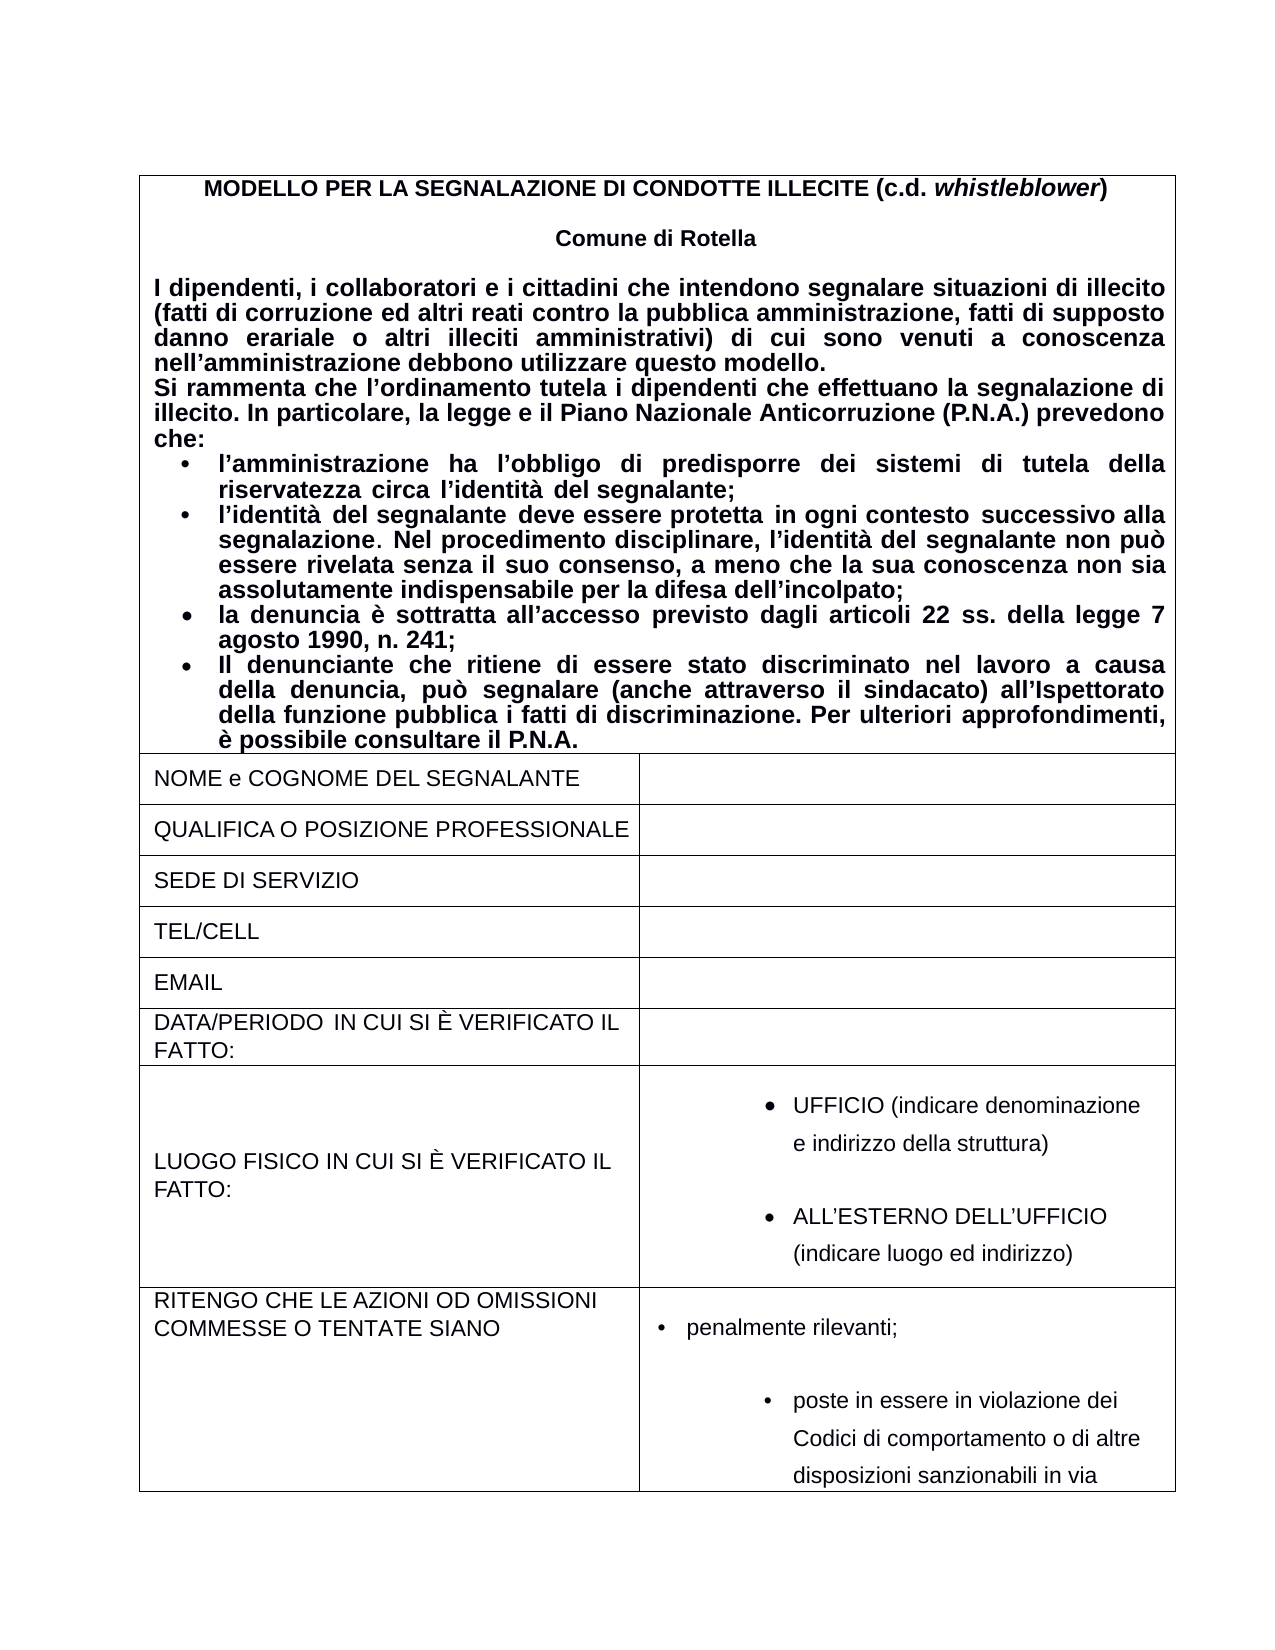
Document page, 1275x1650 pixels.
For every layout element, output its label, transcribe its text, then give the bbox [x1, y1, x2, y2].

table_cell EMAIL [140, 958, 639, 1008]
table_cell SEDE DI SERVIZIO [140, 856, 639, 906]
table_cell [640, 805, 1175, 855]
table_cell [640, 958, 1175, 1008]
table_cell TEL/CELL [140, 907, 639, 957]
table_cell DATA/PERIODO IN CUI SI È VERIFICATO IL FATTO: [140, 1009, 639, 1065]
table_cell [640, 1009, 1175, 1065]
table_cell NOME e COGNOME DEL SEGNALANTE [140, 754, 639, 804]
table_cell [640, 907, 1175, 957]
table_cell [140, 1288, 639, 1491]
table_cell [640, 856, 1175, 906]
table_cell LUOGO FISICO IN CUI SI È VERIFICATO IL FATTO: [140, 1066, 639, 1287]
table_cell QUALIFICA O POSIZIONE PROFESSIONALE [140, 805, 639, 855]
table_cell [640, 1288, 1175, 1491]
table_header MODELLO PER LA SEGNALAZIONE DI CONDOTTE ILLECITE (c.d. whistleblower) Comune di Rotella I dipendenti, i collaboratori e i cittadini che intendono segnalare situazioni di illecito (fatti di corruzione ed altri reati contro la pubblica amministrazione, fatti di supposto danno erariale o altri illeciti amministrativi) di cui sono venuti a conoscenza nell’amministrazione debbono utilizzare questo modello. Si rammenta che l’ordinamento tutela i dipendenti che effettuano la segnalazione di illecito. In particolare, la legge e il Piano Nazionale Anticorruzione (P.N.A.) prevedono che: l’amministrazione ha l’obbligo di predisporre dei sistemi di tutela della riservatezza circa l’identità del segnalante; l’identità del segnalante deve essere protetta in ogni contesto successivo alla segnalazione. Nel procedimento disciplinare, l’identità del segnalante non può essere rivelata senza il suo consenso, a meno che la sua conoscenza non sia assolutamente indispensabile per la difesa dell’incolpato; la denuncia è sottratta all’accesso previsto dagli articoli 22 ss. della legge 7 agosto 1990, n. 241; Il denunciante che ritiene di essere stato discriminato nel lavoro a causa della denuncia, può segnalare (anche attraverso il sindacato) all’Ispettorato della funzione pubblica i fatti di discriminazione. Per ulteriori approfondimenti, è possibile consultare il P.N.A. [140, 176, 1175, 753]
table_cell [640, 754, 1175, 804]
table_cell UFFICIO (indicare denominazione e indirizzo della struttura) ALL’ESTERNO DELL’UFFICIO (indicare luogo ed indirizzo) [640, 1066, 1175, 1287]
